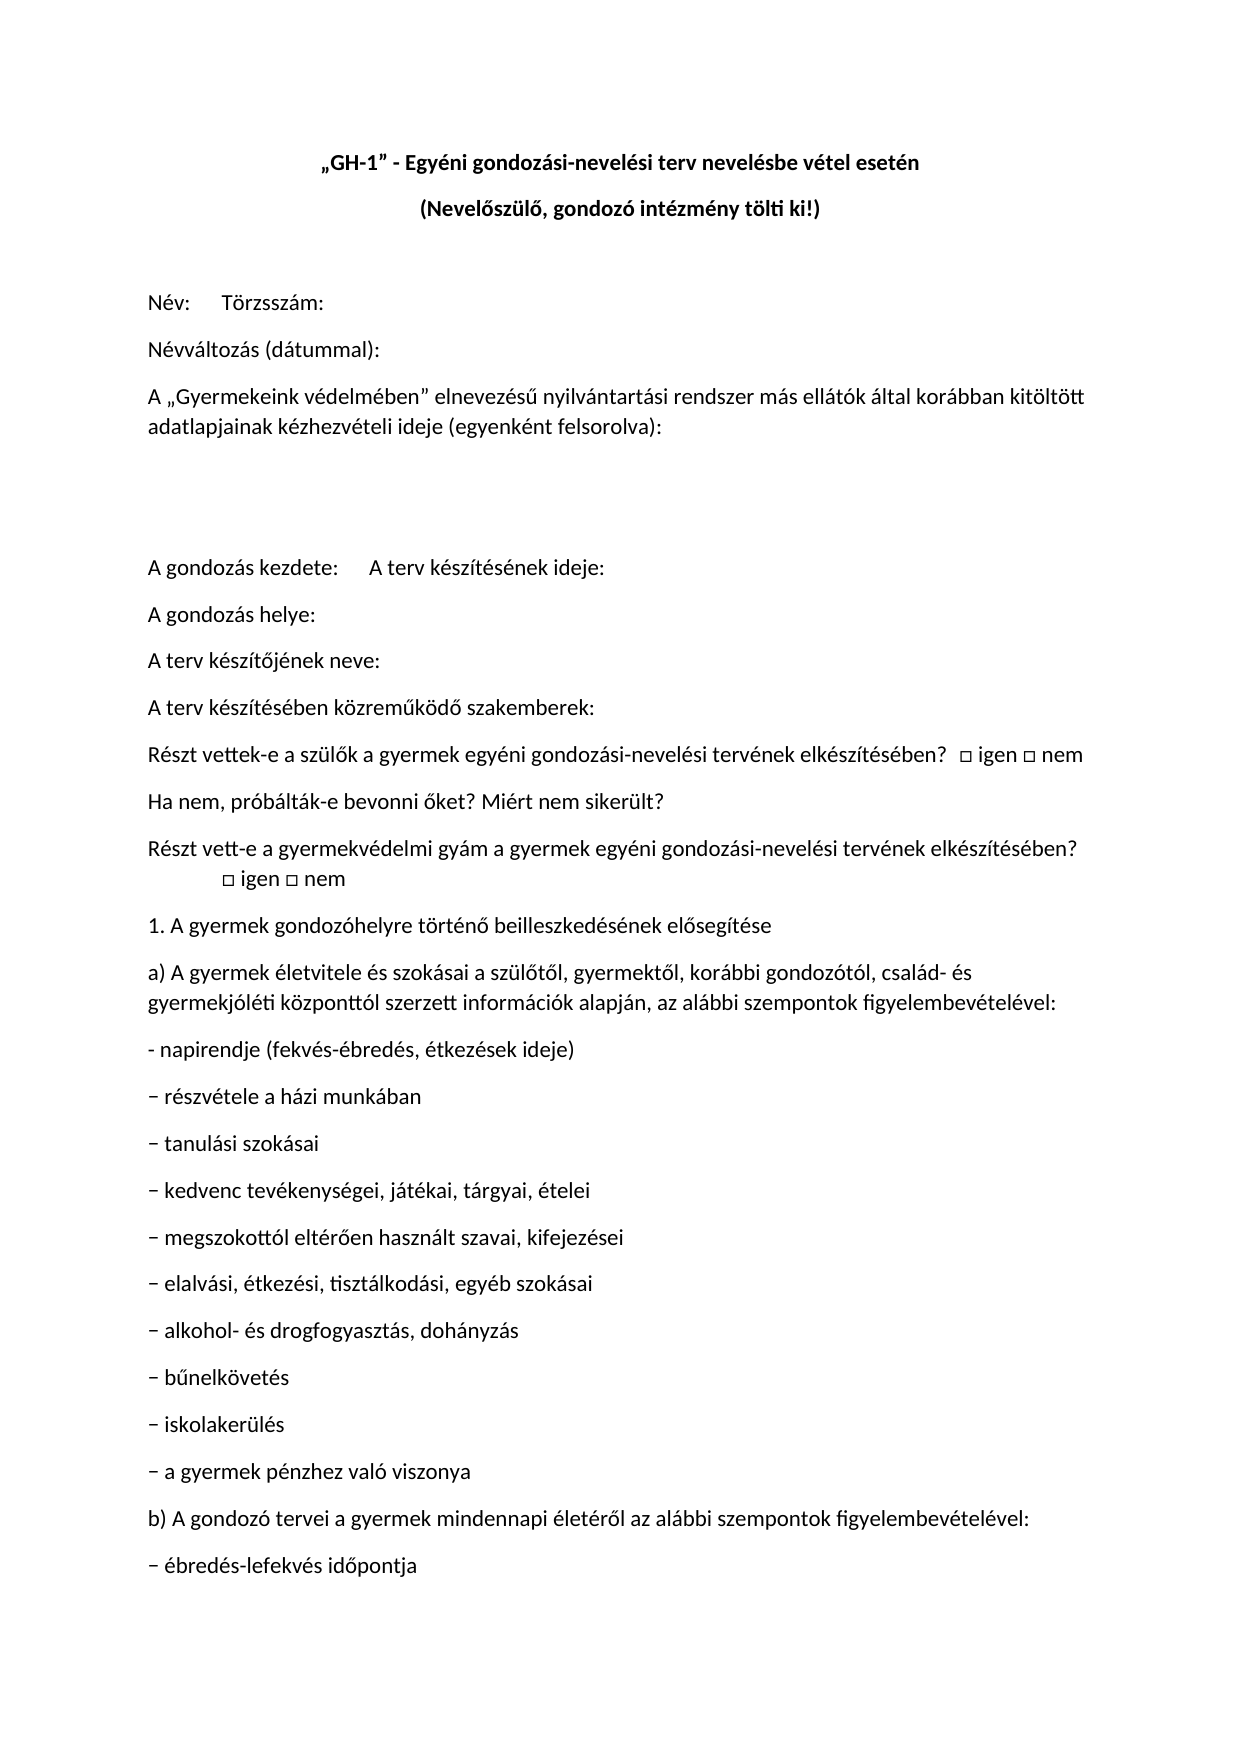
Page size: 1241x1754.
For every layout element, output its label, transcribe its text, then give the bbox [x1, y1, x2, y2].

text − tanulási szokásai [148, 1129, 1093, 1157]
text − bűnelkövetés [148, 1363, 1093, 1391]
text Név: Törzsszám: [148, 288, 1093, 316]
text A gondozás kezdete: A terv készítésének ideje: [148, 553, 1093, 581]
text Ha nem, próbálták-e bevonni őket? Miért nem sikerült? [148, 787, 1093, 815]
text − a gyermek pénzhez való viszonya [148, 1457, 1093, 1485]
text A „Gyermekeink védelmében” elnevezésű nyilvántartási rendszer más ellátók által korábban kitöltött adatlapjainak kézhezvételi ideje (egyenként felsorolva): [148, 382, 1093, 440]
text „GH-1” - Egyéni gondozási-nevelési terv nevelésbe vétel esetén [148, 148, 1093, 176]
text − iskolakerülés [148, 1410, 1093, 1438]
text 1. A gyermek gondozóhelyre történő beilleszkedésének elősegítése [148, 911, 1093, 939]
text A terv készítésében közreműködő szakemberek: [148, 693, 1093, 721]
text − kedvenc tevékenységei, játékai, tárgyai, ételei [148, 1176, 1093, 1204]
text (Nevelőszülő, gondozó intézmény tölti ki!) [148, 194, 1093, 222]
text - napirendje (fekvés-ébredés, étkezések ideje) [148, 1035, 1093, 1063]
text A gondozás helye: [148, 600, 1093, 628]
text − részvétele a házi munkában [148, 1082, 1093, 1110]
text a) A gyermek életvitele és szokásai a szülőtől, gyermektől, korábbi gondozótól, család- és gyermekjóléti központtól szerzett információk alapján, az alábbi szempontok figyelembevételével: [148, 958, 1093, 1016]
text Részt vett-e a gyermekvédelmi gyám a gyermek egyéni gondozási-nevelési tervének elkészítésében? □ igen □ nem [148, 834, 1093, 892]
text − elalvási, étkezési, tisztálkodási, egyéb szokásai [148, 1269, 1093, 1297]
text − alkohol- és drogfogyasztás, dohányzás [148, 1316, 1093, 1344]
text Részt vettek-e a szülők a gyermek egyéni gondozási-nevelési tervének elkészítésében? □ igen □ nem [148, 740, 1093, 768]
text b) A gondozó tervei a gyermek mindennapi életéről az alábbi szempontok figyelembevételével: [148, 1504, 1093, 1532]
text − megszokottól eltérően használt szavai, kifejezései [148, 1223, 1093, 1251]
text − ébredés-lefekvés időpontja [148, 1551, 1093, 1579]
text A terv készítőjének neve: [148, 647, 1093, 674]
text Névváltozás (dátummal): [148, 335, 1093, 363]
